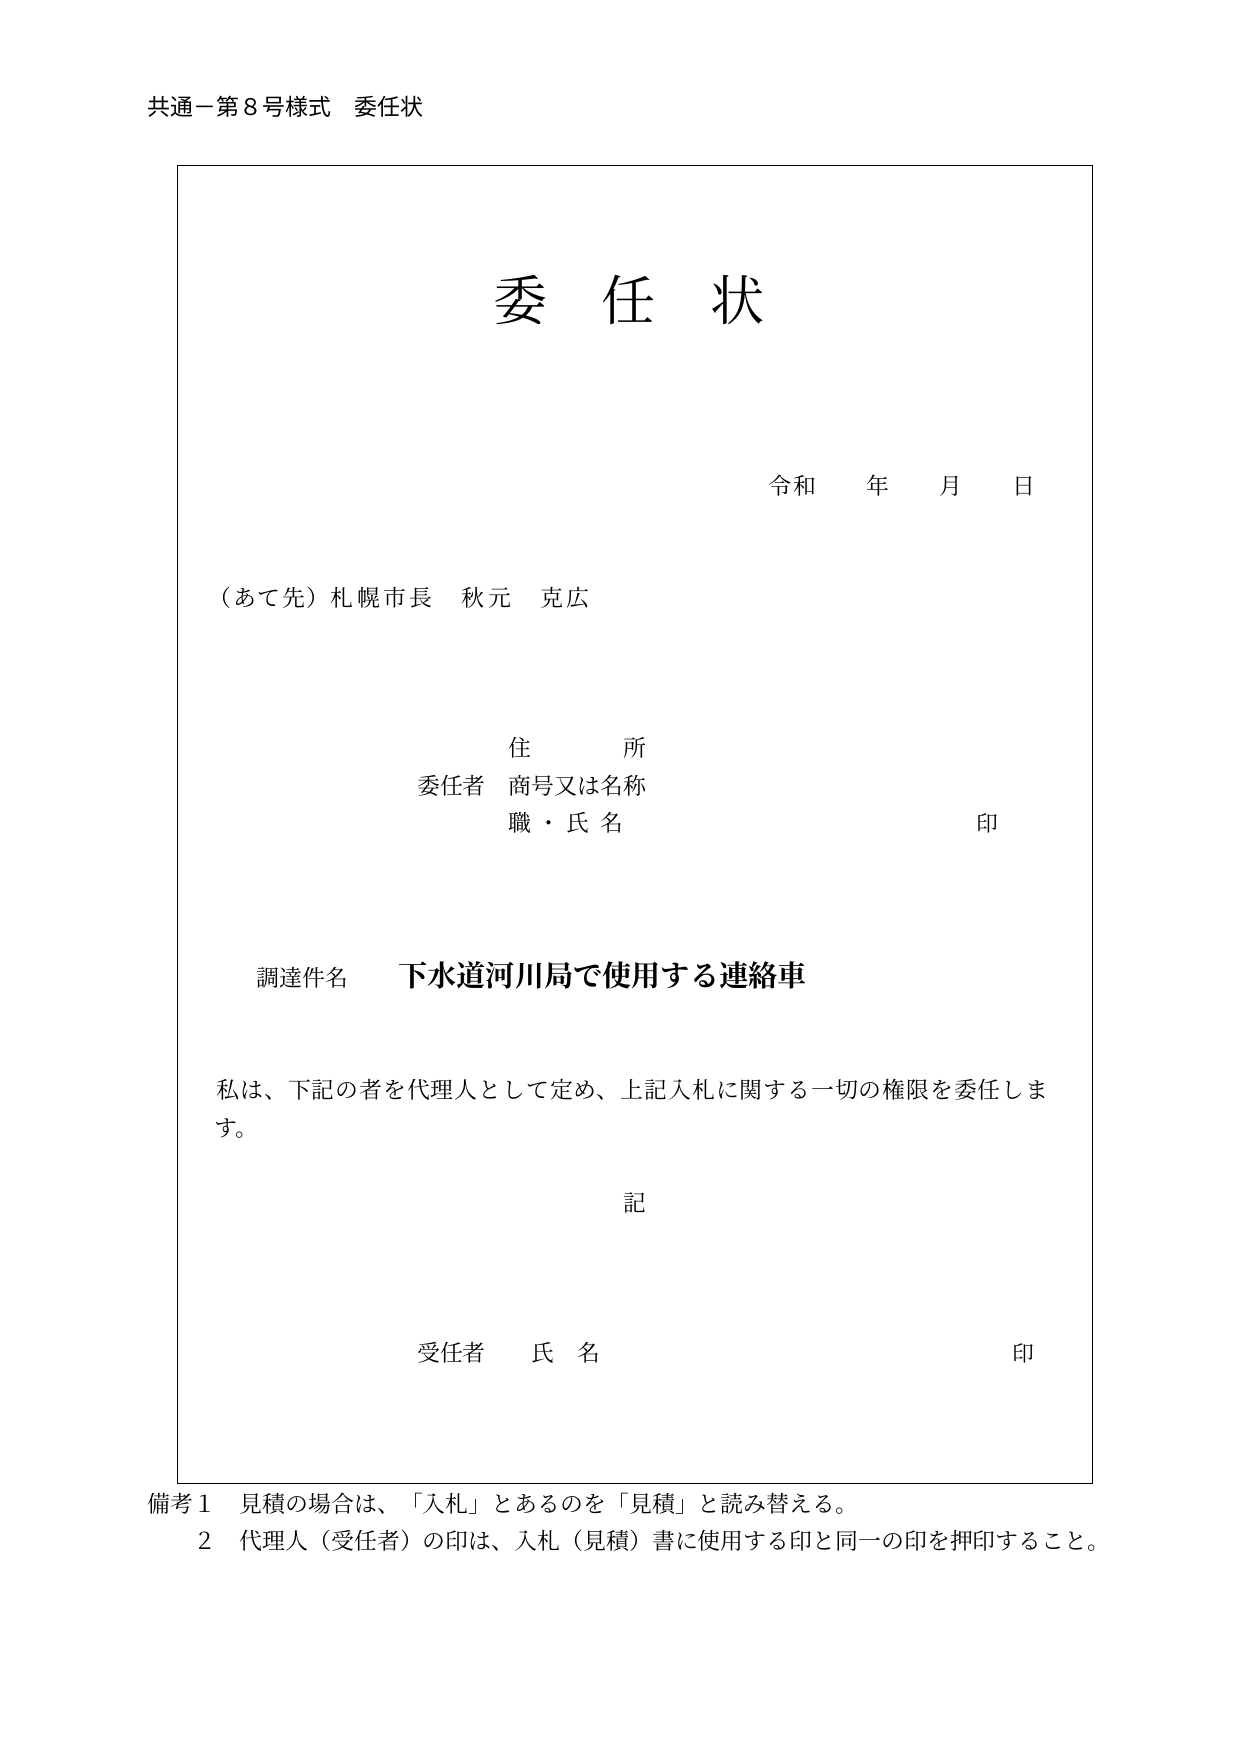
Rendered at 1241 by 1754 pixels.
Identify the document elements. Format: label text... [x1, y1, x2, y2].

table_header 委 任 状 令和 年 月 日 （あて先）札幌市長 秋元 克広 住 所 委任者 商号又は名称 職 ・ 氏 名 印 調達件名 下水道河川局で使用する連絡車 私は、下記の者を代理人として定め、上記入札に関する一切の権限を委任します。 記 受任者 氏 名 印 [178, 166, 1092, 1482]
text ２ 代理人（受任者）の印は、入札（見積）書に使用する印と同一の印を押印すること。 [148, 1521, 1092, 1558]
text 備考１ 見積の場合は、「入札」とあるのを「見積」と読み替える。 [148, 1483, 1092, 1521]
